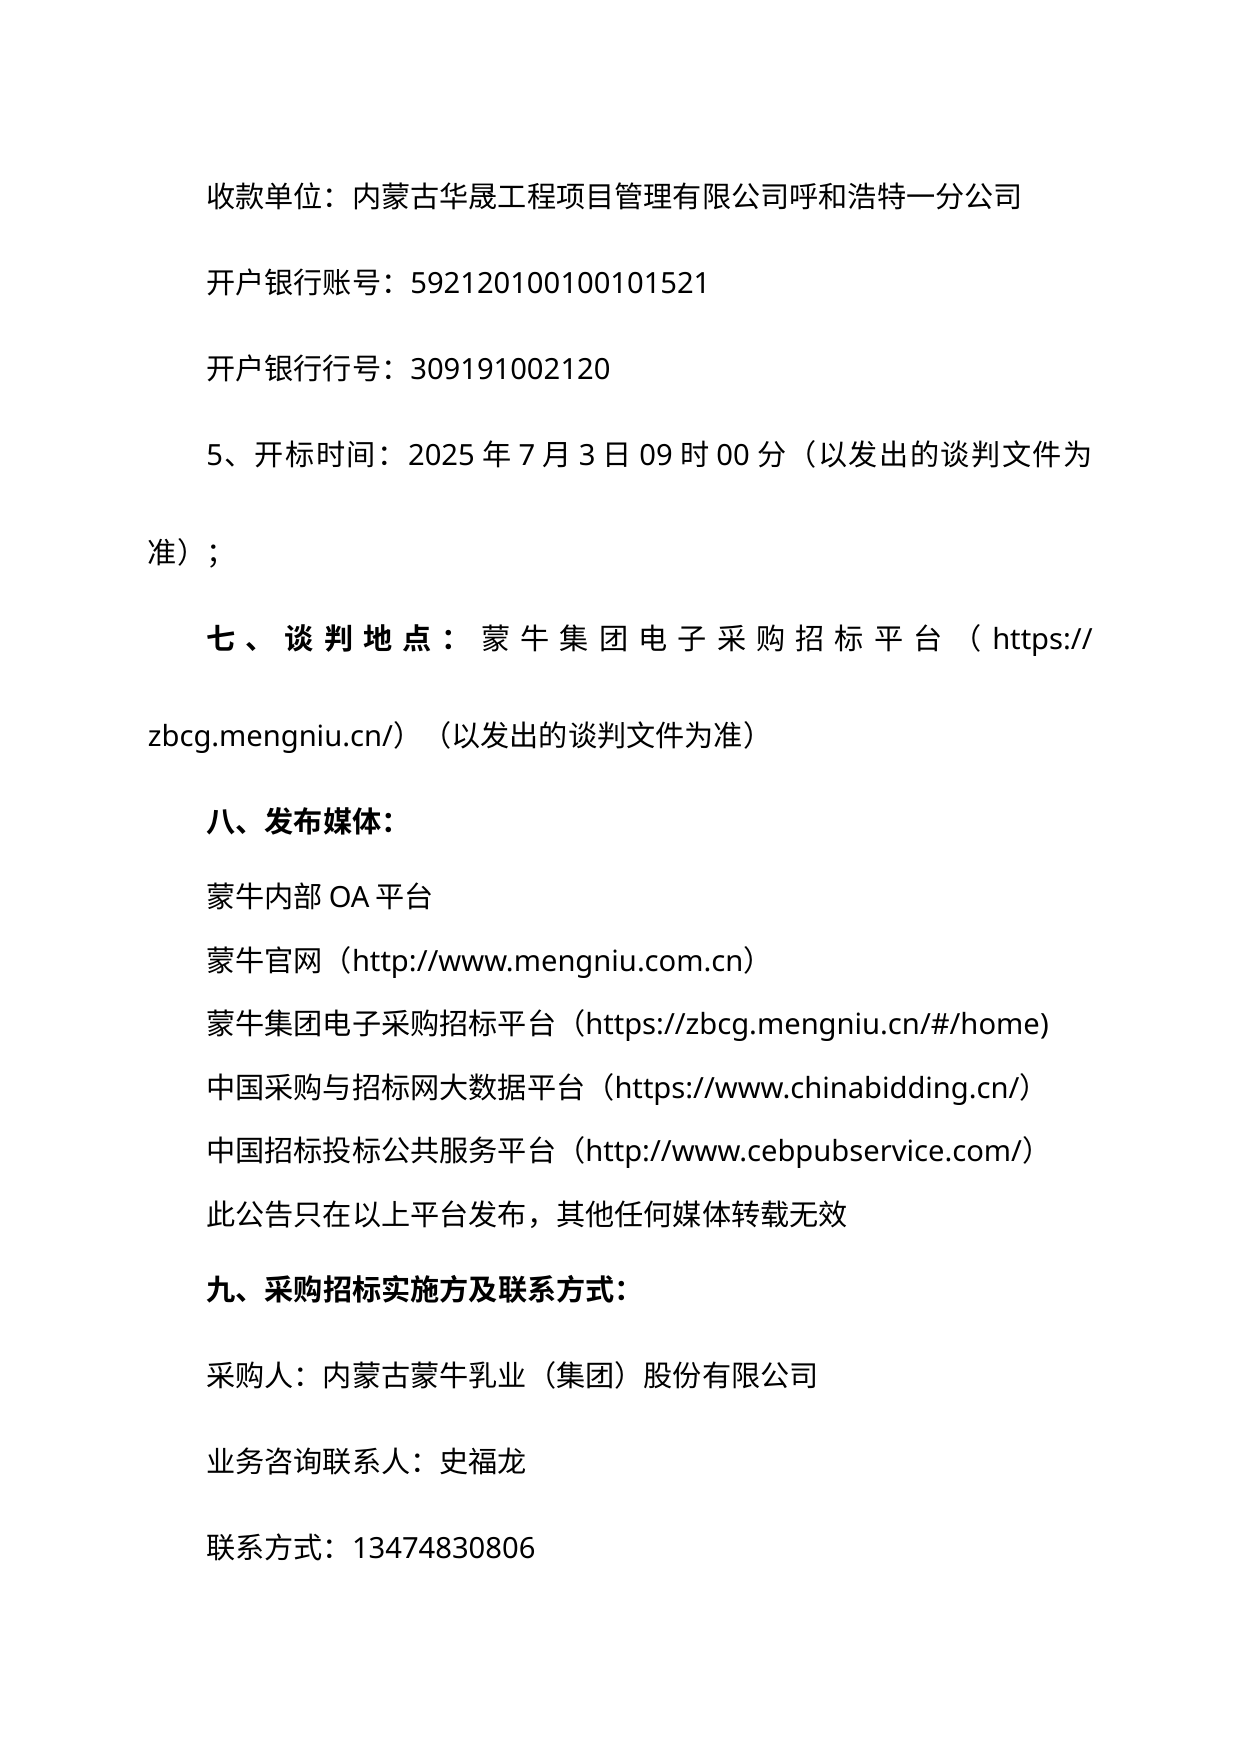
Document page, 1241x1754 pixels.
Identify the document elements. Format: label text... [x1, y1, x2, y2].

text 蒙牛集团电子采购招标平台（https://zbcg.mengniu.cn/#/home) [148, 1001, 1093, 1043]
text 开户银行账号：592120100100101521 [148, 248, 1093, 313]
text 业务咨询联系人：史福龙 [148, 1427, 1093, 1492]
text 联系方式：13474830806 [148, 1513, 1093, 1578]
text 九、采购招标实施方及联系方式： [148, 1255, 1093, 1320]
text 蒙牛官网（http://www.mengniu.com.cn） [148, 937, 1093, 980]
text 八、发布媒体： [148, 788, 1093, 853]
text 中国招标投标公共服务平台（http://www.cebpubservice.com/） [148, 1128, 1093, 1170]
text 开户银行行号：309191002120 [148, 334, 1093, 399]
text 蒙牛内部OA平台 [148, 874, 1093, 916]
text 七、谈判地点：蒙牛集团电子采购招标平台（https://zbcg.mengniu.cn/）（以发出的谈判文件为准） [148, 604, 1093, 767]
text 此公告只在以上平台发布，其他任何媒体转载无效 [148, 1192, 1093, 1234]
text 5、开标时间：2025年7月3日09时00分（以发出的谈判文件为准）； [148, 420, 1093, 583]
text 采购人：内蒙古蒙牛乳业（集团）股份有限公司 [148, 1341, 1093, 1406]
text 中国采购与招标网大数据平台（https://www.chinabidding.cn/） [148, 1064, 1093, 1107]
text 收款单位：内蒙古华晟工程项目管理有限公司呼和浩特一分公司 [148, 162, 1093, 227]
